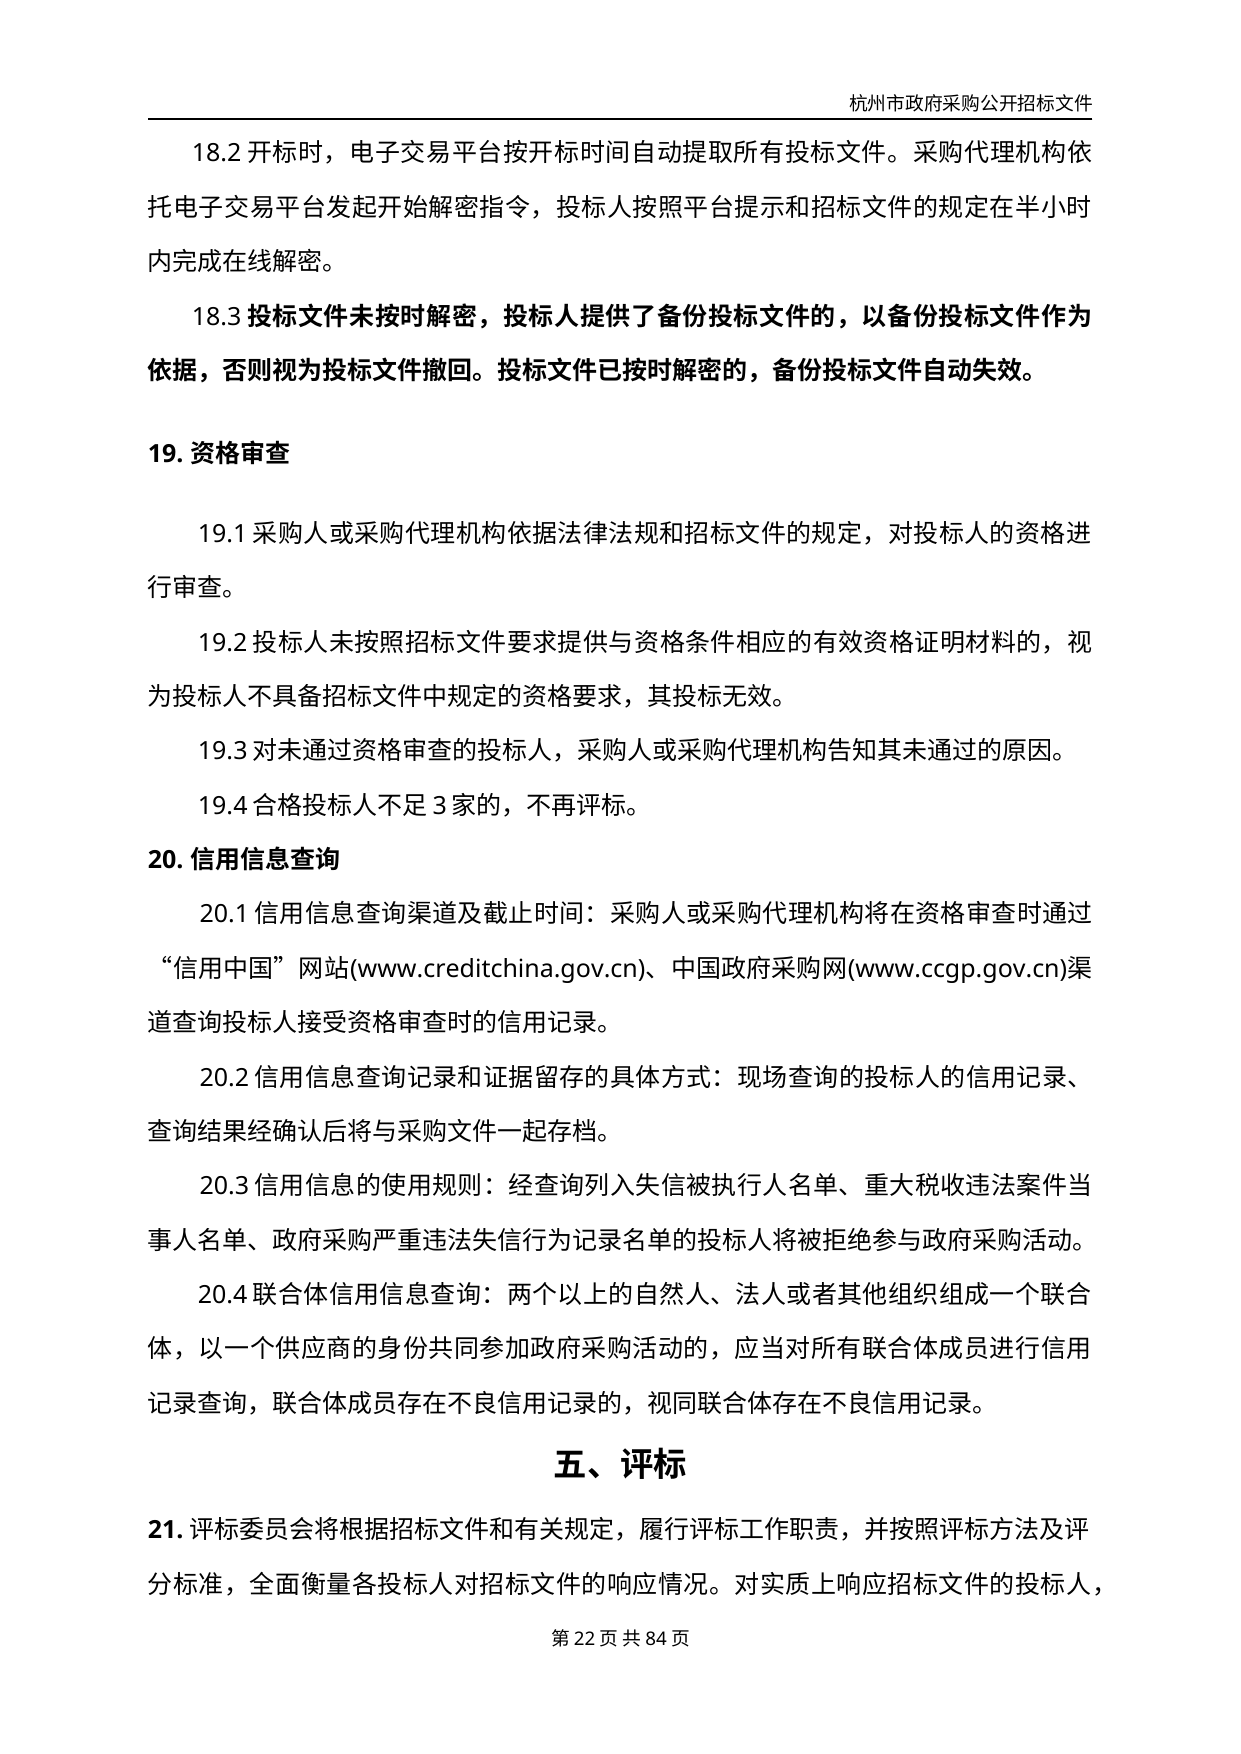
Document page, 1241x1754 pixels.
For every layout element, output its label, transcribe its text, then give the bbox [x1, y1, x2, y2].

text 20.3信用信息的使用规则：经查询列入失信被执行人名单、重大税收违法案件当事人名单、政府采购严重违法失信行为记录名单的投标人将被拒绝参与政府采购活动。 [148, 1166, 1092, 1256]
text 20.4联合体信用信息查询：两个以上的自然人、法人或者其他组织组成一个联合体，以一个供应商的身份共同参加政府采购活动的，应当对所有联合体成员进行信用记录查询，联合体成员存在不良信用记录的，视同联合体存在不良信用记录。 [148, 1274, 1092, 1419]
text 20.2信用信息查询记录和证据留存的具体方式：现场查询的投标人的信用记录、查询结果经确认后将与采购文件一起存档。 [148, 1057, 1092, 1148]
text 19.2投标人未按照招标文件要求提供与资格条件相应的有效资格证明材料的，视为投标人不具备招标文件中规定的资格要求，其投标无效。 [148, 622, 1092, 713]
text 19.4合格投标人不足3家的，不再评标。 [148, 785, 1092, 821]
text 五、评标 [148, 1438, 1092, 1486]
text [148, 1510, 1092, 1601]
text 19.3对未通过资格审查的投标人，采购人或采购代理机构告知其未通过的原因。 [148, 731, 1092, 767]
text 20.1信用信息查询渠道及截止时间：采购人或采购代理机构将在资格审查时通过“信用中国”网站(www.creditchina.gov.cn)、中国政府采购网(www.ccgp.gov.cn)渠道查询投标人接受资格审查时的信用记录。 [148, 894, 1092, 1039]
text 18.3投标文件未按时解密，投标人提供了备份投标文件的，以备份投标文件作为依据，否则视为投标文件撤回。投标文件已按时解密的，备份投标文件自动失效。 [148, 296, 1092, 387]
list 资格审查 [148, 434, 1092, 470]
list 信用信息查询 [148, 839, 1092, 876]
text 19.1采购人或采购代理机构依据法律法规和招标文件的规定，对投标人的资格进行审查。 [148, 513, 1092, 604]
text 18.2开标时，电子交易平台按开标时间自动提取所有投标文件。采购代理机构依托电子交易平台发起开始解密指令，投标人按照平台提示和招标文件的规定在半小时内完成在线解密。 [148, 133, 1092, 278]
